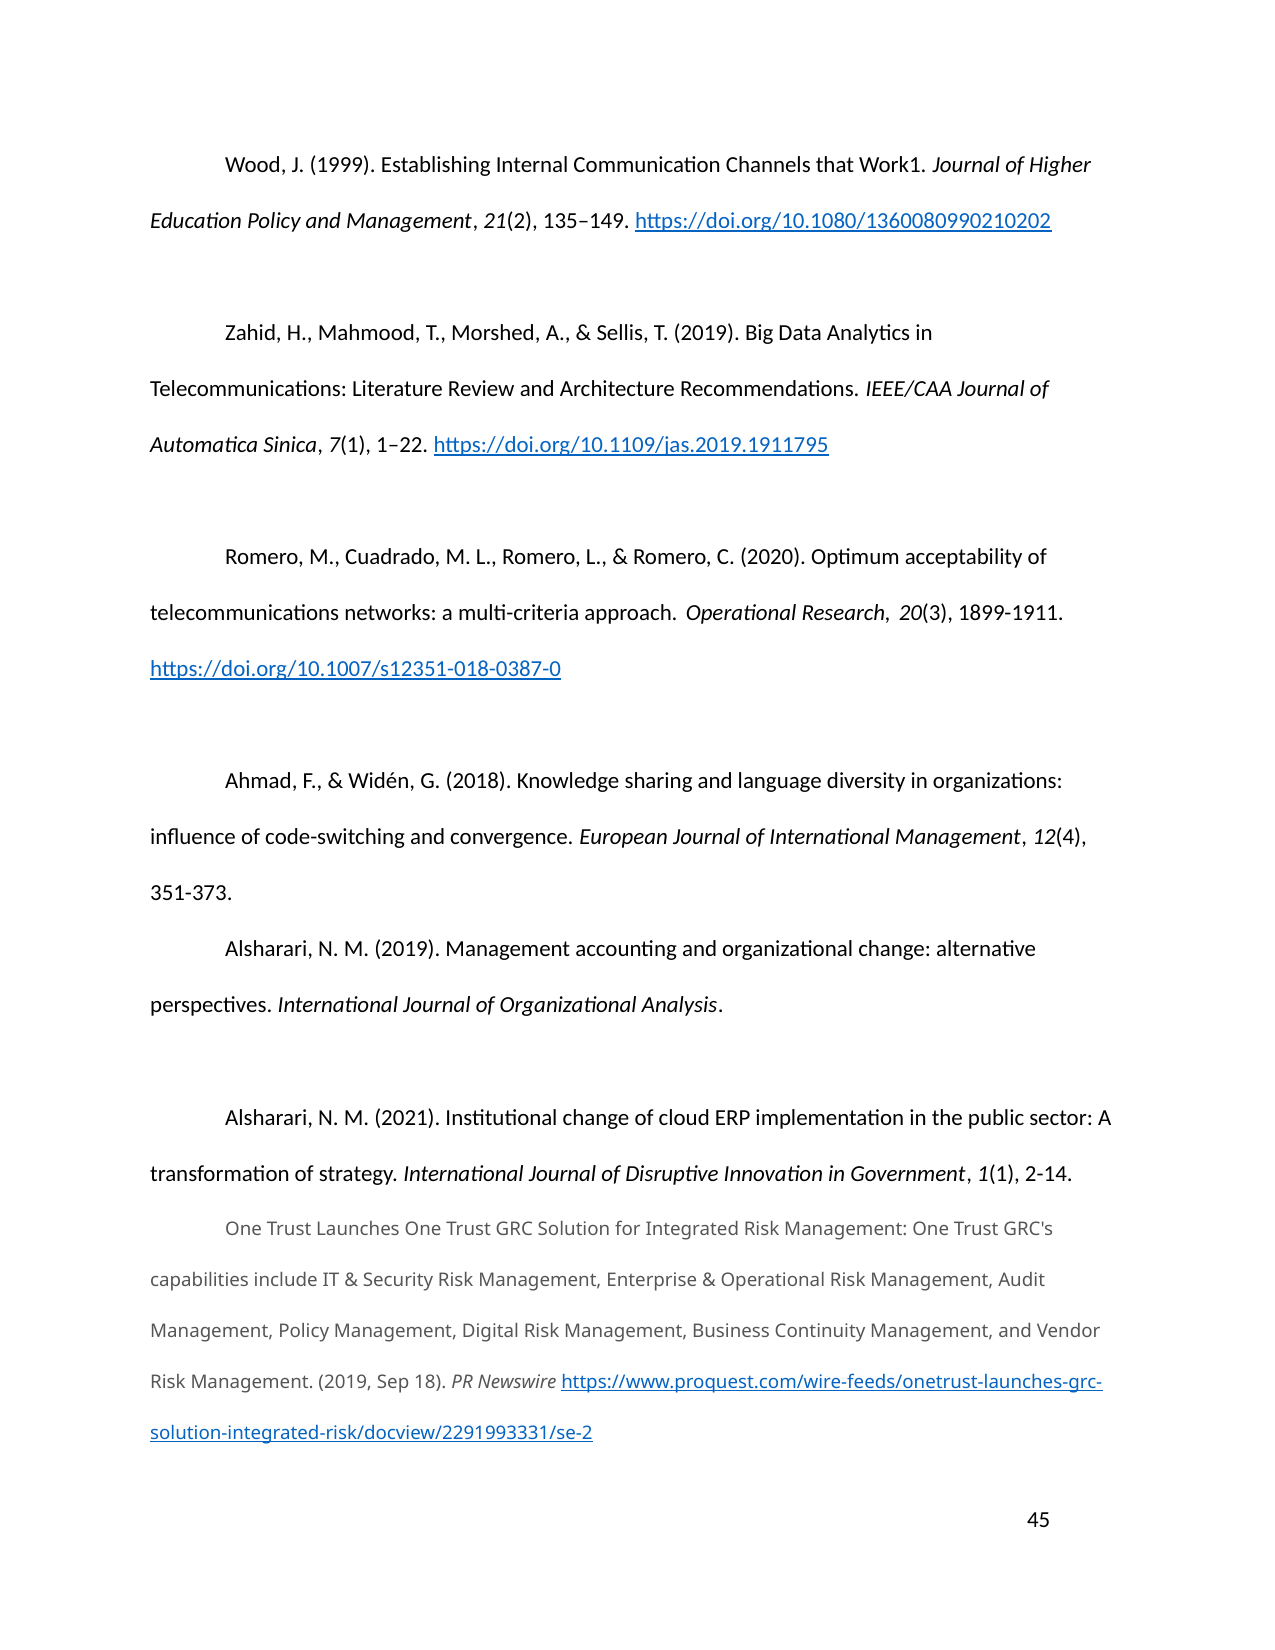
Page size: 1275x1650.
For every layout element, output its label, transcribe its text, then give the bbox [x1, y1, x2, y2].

text Zahid, H., Mahmood, T., Morshed, A., & Sellis, T. (2019). Big Data Analytics in Telecommunications: Literature Review and Architecture Recommendations. IEEE/CAA Journal of Automatica Sinica, 7(1), 1–22. https://doi.org/10.1109/jas.2019.1911795 [150, 318, 1125, 458]
text Alsharari, N. M. (2021). Institutional change of cloud ERP implementation in the public sector: A transformation of strategy. International Journal of Disruptive Innovation in Government, 1(1), 2-14. [150, 1103, 1125, 1187]
text Ahmad, F., & Widén, G. (2018). Knowledge sharing and language diversity in organizations: influence of code-switching and convergence. European Journal of International Management, 12(4), 351-373. [150, 766, 1125, 907]
text Alsharari, N. M. (2019). Management accounting and organizational change: alternative perspectives. International Journal of Organizational Analysis. [150, 934, 1125, 1019]
text Romero, M., Cuadrado, M. L., Romero, L., & Romero, C. (2020). Optimum acceptability of telecommunications networks: a multi-criteria approach. Operational Research, 20(3), 1899-1911. https://doi.org/10.1007/s12351-018-0387-0 [150, 542, 1125, 682]
text Wood, J. (1999). Establishing Internal Communication Channels that Work1. Journal of Higher Education Policy and Management, 21(2), 135–149. https://doi.org/10.1080/1360080990210202 [150, 150, 1125, 234]
text One Trust Launches One Trust GRC Solution for Integrated Risk Management: One Trust GRC's capabilities include IT & Security Risk Management, Enterprise & Operational Risk Management, Audit Management, Policy Management, Digital Risk Management, Business Continuity Management, and Vendor Risk Management. (2019, Sep 18). PR Newswire https://www.proquest.com/wire-feeds/onetrust-launches-grc-solution-integrated-risk/docview/2291993331/se-2 [150, 1215, 1125, 1444]
